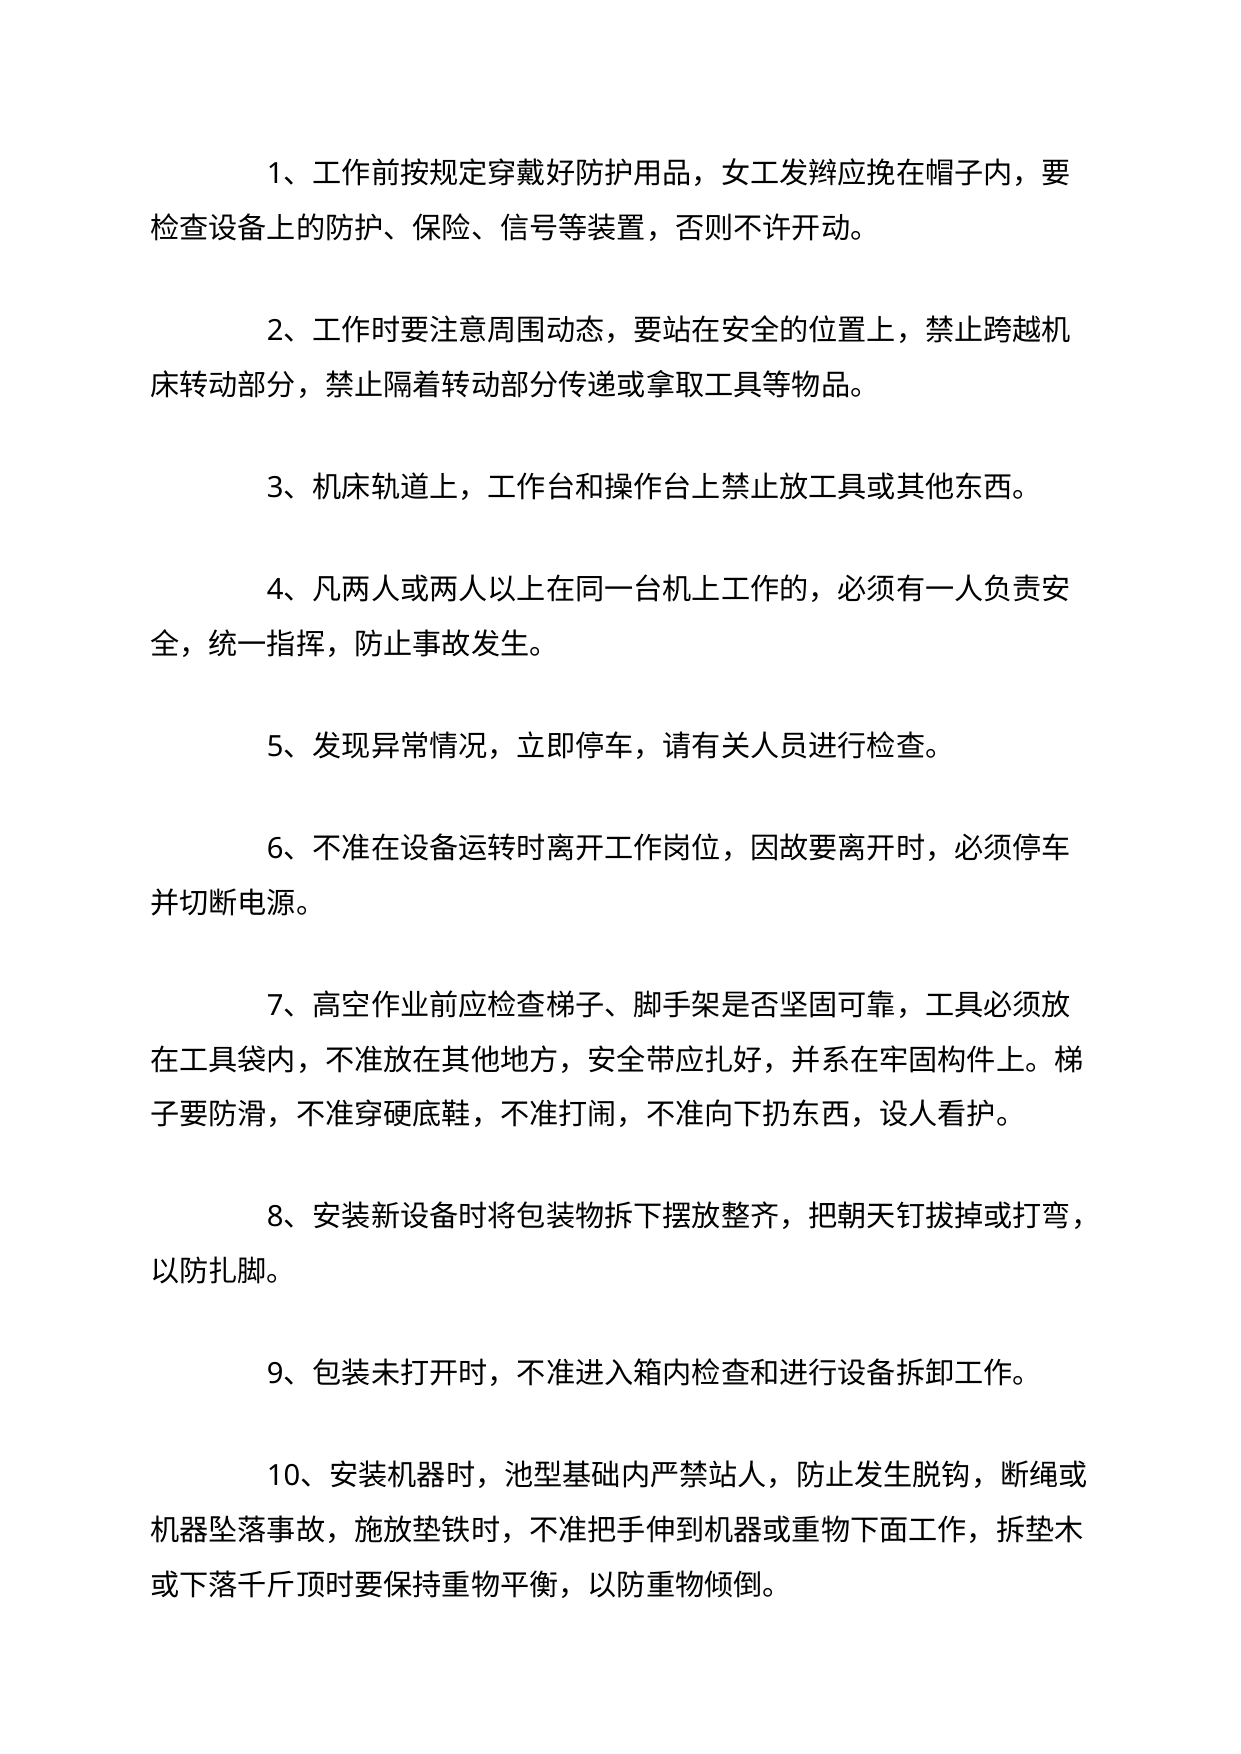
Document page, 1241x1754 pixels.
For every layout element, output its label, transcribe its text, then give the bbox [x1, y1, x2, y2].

text 3、机床轨道上，工作台和操作台上禁止放工具或其他东西。 [150, 463, 1090, 506]
text 8、安装新设备时将包装物拆下摆放整齐，把朝天钉拔掉或打弯，以防扎脚。 [150, 1193, 1090, 1290]
text 7、高空作业前应检查梯子、脚手架是否坚固可靠，工具必须放在工具袋内，不准放在其他地方，安全带应扎好，并系在牢固构件上。梯子要防滑，不准穿硬底鞋，不准打闹，不准向下扔东西，设人看护。 [150, 981, 1090, 1133]
text 10、安装机器时，池型基础内严禁站人，防止发生脱钩，断绳或机器坠落事故，施放垫铁时，不准把手伸到机器或重物下面工作，拆垫木或下落千斤顶时要保持重物平衡，以防重物倾倒。 [150, 1451, 1090, 1604]
text 4、凡两人或两人以上在同一台机上工作的，必须有一人负责安全，统一指挥，防止事故发生。 [150, 566, 1090, 663]
text 2、工作时要注意周围动态，要站在安全的位置上，禁止跨越机床转动部分，禁止隔着转动部分传递或拿取工具等物品。 [150, 307, 1090, 404]
text 9、包装未打开时，不准进入箱内检查和进行设备拆卸工作。 [150, 1349, 1090, 1392]
text 6、不准在设备运转时离开工作岗位，因故要离开时，必须停车并切断电源。 [150, 824, 1090, 922]
text 5、发现异常情况，立即停车，请有关人员进行检查。 [150, 722, 1090, 765]
text 1、工作前按规定穿戴好防护用品，女工发辫应挽在帽子内，要检查设备上的防护、保险、信号等装置，否则不许开动。 [150, 150, 1090, 247]
